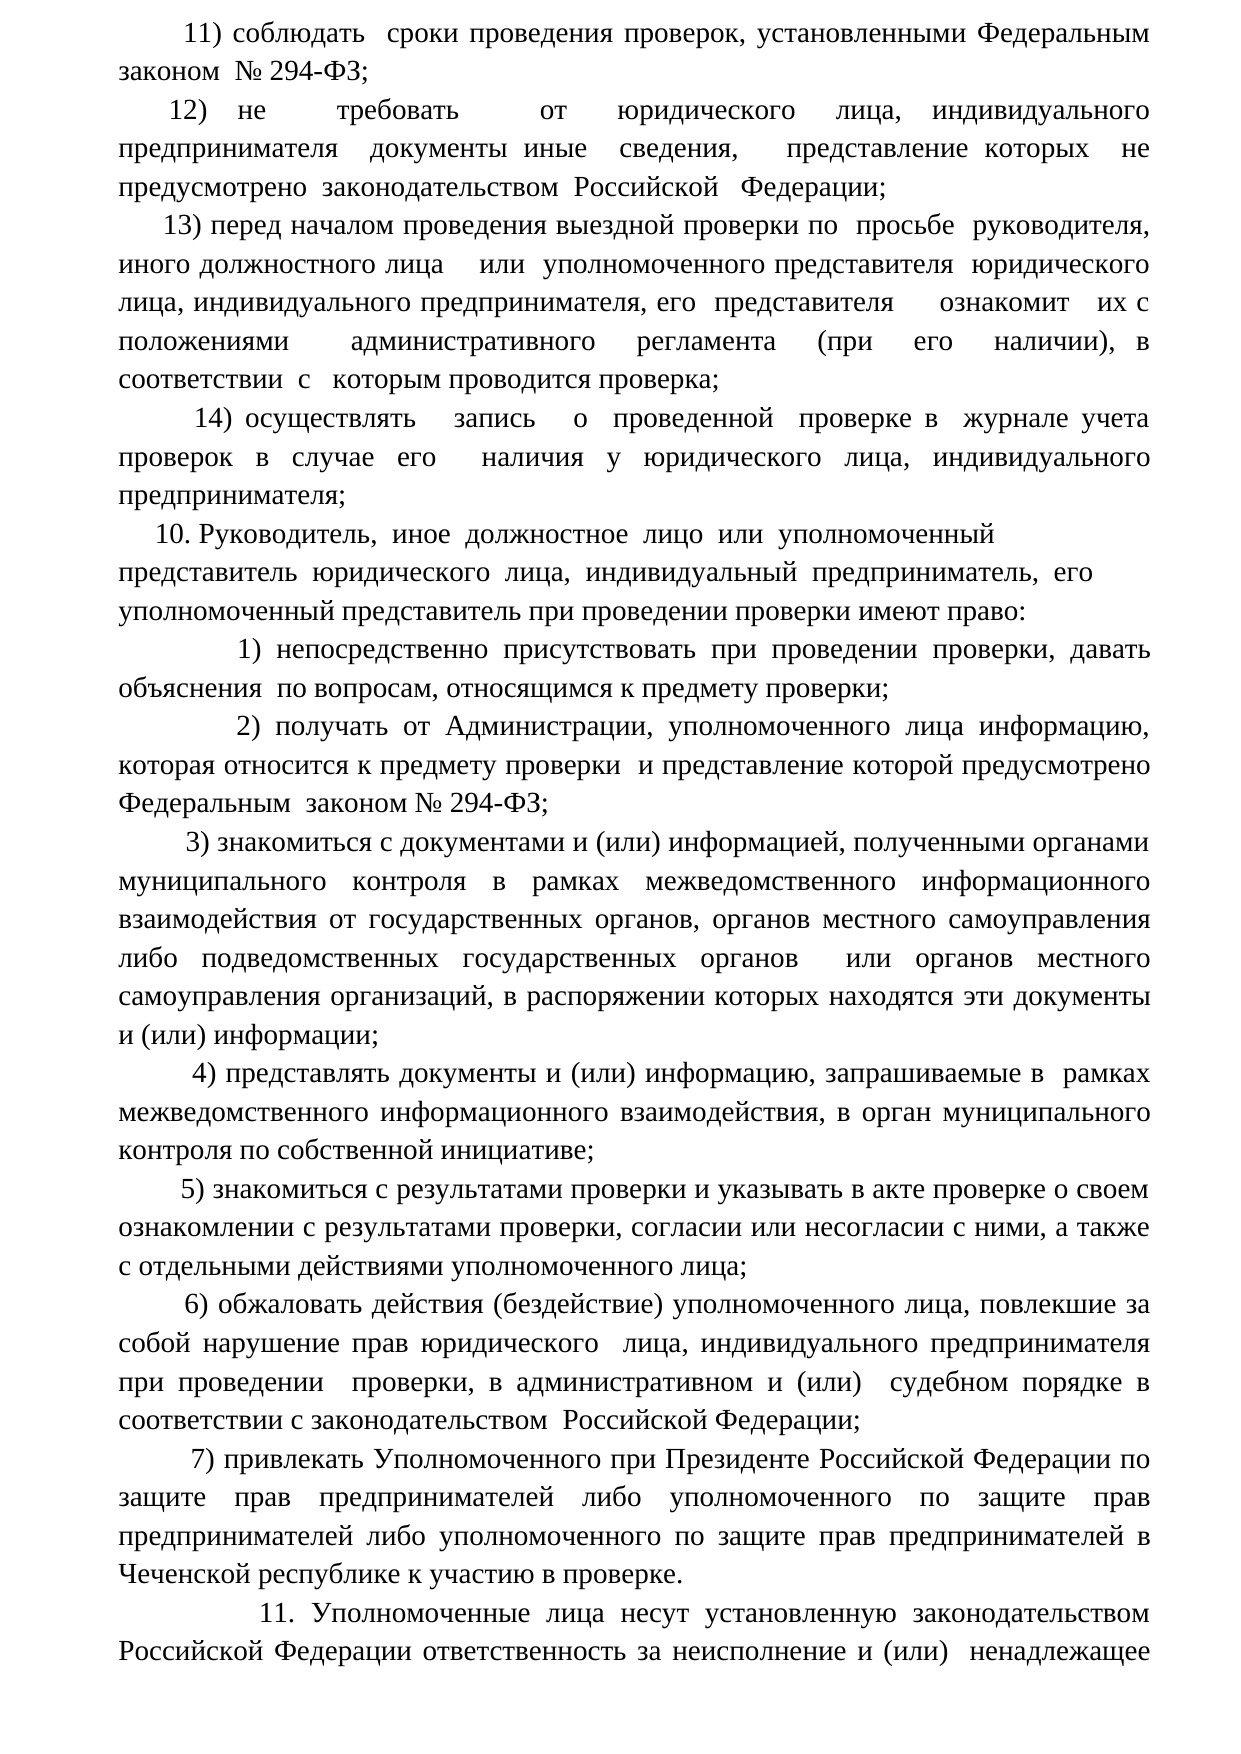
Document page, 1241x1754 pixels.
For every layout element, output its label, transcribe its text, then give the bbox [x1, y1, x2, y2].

list 13) перед началом проведения выездной проверки по просьбе руководителя, иного должностного лица или уполномоченного представителя юридического лица, индивидуального предпринимателя, его представителя ознакомит их с положениями административного регламента (при его наличии), в соответствии с которым проводится проверка; [118, 207, 1152, 395]
list уполномоченный представитель при проведении проверки имеют право: [118, 593, 1152, 626]
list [118, 1595, 1152, 1667]
list 14) осуществлять запись о проведенной проверке в журнале учета проверок в случае его наличия у юридического лица, индивидуального предпринимателя; [118, 400, 1152, 511]
list 6) обжаловать действия (бездействие) уполномоченного лица, повлекшие за собой нарушение прав юридического лица, индивидуального предпринимателя при проведении проверки, в административном и (или) судебном порядке в соответствии с законодательством Российской Федерации; [118, 1287, 1152, 1436]
list представитель юридического лица, индивидуальный предприниматель, его [118, 554, 1152, 588]
list 5) знакомиться с результатами проверки и указывать в акте проверке о своем ознакомлении с результатами проверки, согласии или несогласии с ними, а также с отдельными действиями уполномоченного лица; [118, 1171, 1152, 1282]
list 12) не требовать от юридического лица, индивидуального предпринимателя документы иные сведения, представление которых не предусмотрено законодательством Российской Федерации; [118, 92, 1152, 202]
list 4) представлять документы и (или) информацию, запрашиваемые в рамках межведомственного информационного взаимодействия, в орган муниципального контроля по собственной инициативе; [118, 1055, 1152, 1166]
list 1) непосредственно присутствовать при проведении проверки, давать объяснения по вопросам, относящимся к предмету проверки; [118, 631, 1152, 703]
list 2) получать от Администрации, уполномоченного лица информацию, которая относится к предмету проверки и представление которой предусмотрено Федеральным законом № 294-ФЗ; [118, 708, 1152, 819]
list 3) знакомиться с документами и (или) информацией, полученными органами муниципального контроля в рамках межведомственного информационного взаимодействия от государственных органов, органов местного самоуправления либо подведомственных государственных органов или органов местного самоуправления организаций, в распоряжении которых находятся эти документы и (или) информации; [118, 824, 1152, 1050]
list 11) соблюдать сроки проведения проверок, установленными Федеральным законом № 294-ФЗ; [118, 15, 1152, 87]
list 7) привлекать Уполномоченного при Президенте Российской Федерации по защите прав предпринимателей либо уполномоченного по защите прав предпринимателей либо уполномоченного по защите прав предпринимателей в Чеченской республике к участию в проверке. [118, 1441, 1152, 1590]
list 10. Руководитель, иное должностное лицо или уполномоченный [118, 516, 1152, 549]
